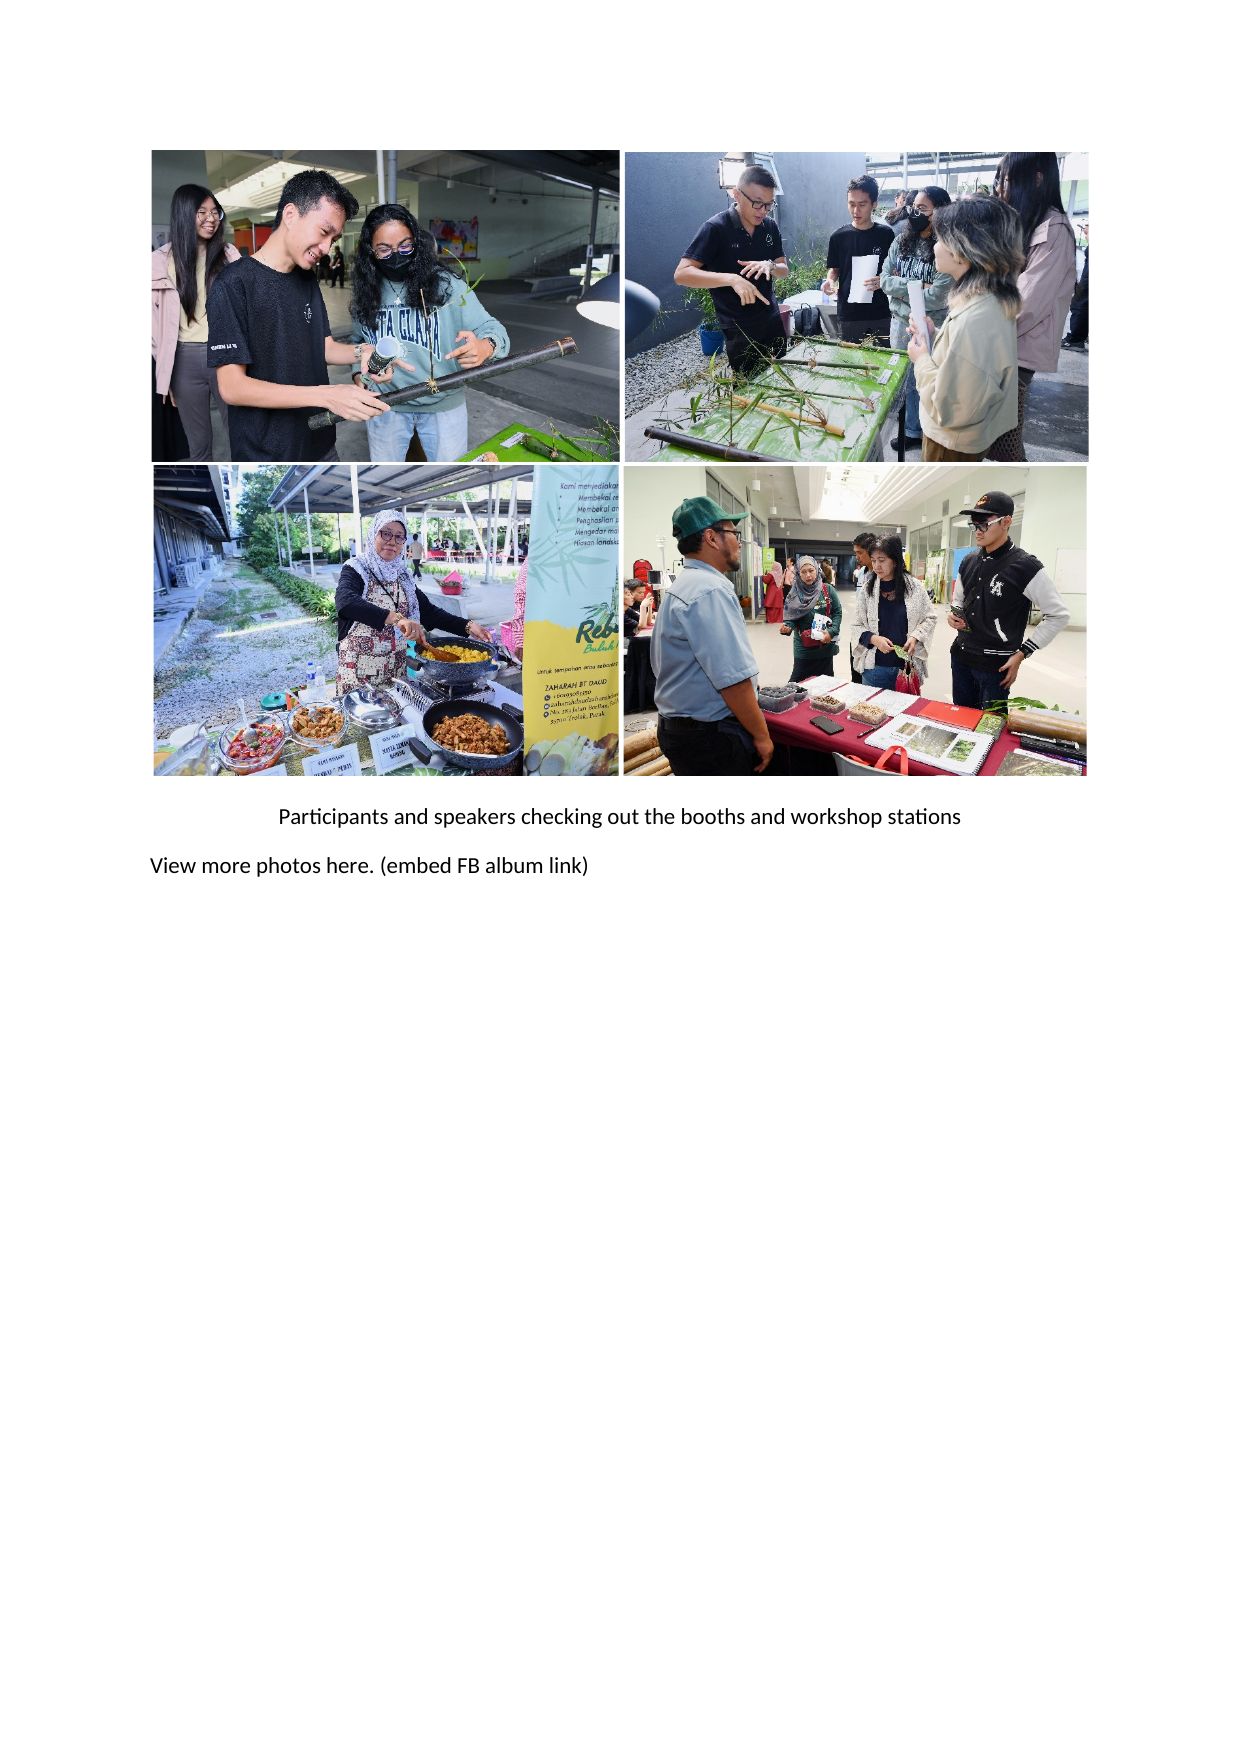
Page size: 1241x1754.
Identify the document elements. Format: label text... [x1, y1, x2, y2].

picture [624, 152, 1089, 462]
text Participants and speakers checking out the booths and workshop stations [150, 802, 1090, 830]
picture [623, 466, 1087, 776]
picture [153, 465, 619, 776]
text View more photos here. (embed FB album link) [150, 851, 1090, 879]
picture [151, 150, 620, 462]
